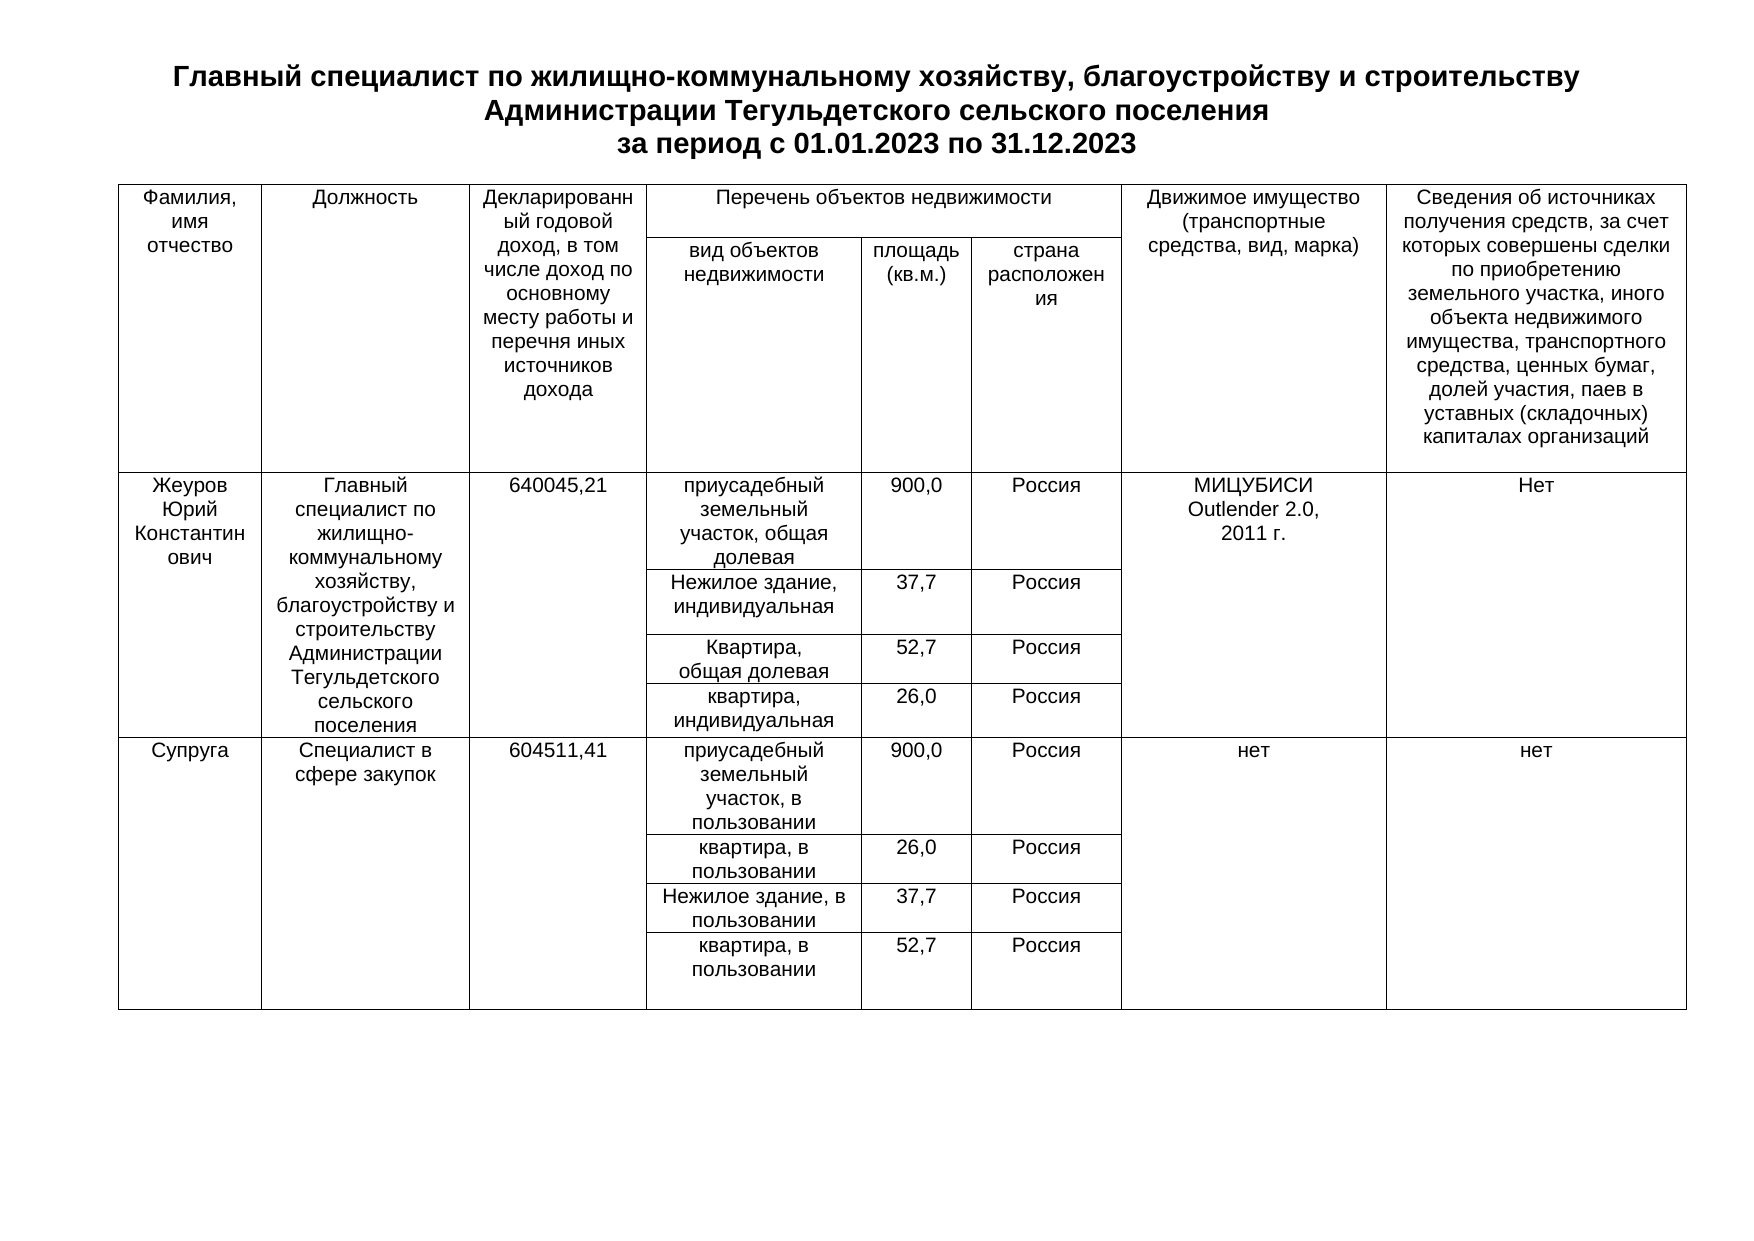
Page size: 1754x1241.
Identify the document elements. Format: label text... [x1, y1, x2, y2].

table_cell Главный специалист по жилищно-коммунальному хозяйству, благоустройству и строительству Администрации Тегульдетского сельского поселения [262, 473, 469, 737]
table_cell Россия [972, 570, 1121, 633]
table_cell Россия [972, 635, 1121, 682]
table_cell 900,0 [862, 473, 971, 569]
text Главный специалист по жилищно-коммунальному хозяйству, благоустройству и строительству Администрации Тегульдетского сельского поселения [118, 59, 1636, 126]
table_cell площадь (кв.м.) [862, 238, 971, 472]
table_cell 900,0 [862, 738, 971, 834]
text за период с 01.01.2023 по 31.12.2023 [118, 126, 1636, 160]
table_cell 604511,41 [470, 738, 646, 1009]
table_cell 640045,21 [470, 473, 646, 737]
table_cell страна расположения [972, 238, 1121, 472]
table_cell 37,7 [862, 884, 971, 932]
table_header Движимое имущество (транспортные средства, вид, марка) [1122, 185, 1386, 472]
table_cell 26,0 [862, 835, 971, 883]
table_header Декларированный годовой доход, в том числе доход по основному месту работы и перечня иных источников дохода [470, 185, 646, 472]
table_header Фамилия, имя отчество [119, 185, 261, 472]
table_cell Нежилое здание, индивидуальная [647, 570, 861, 633]
table_cell приусадебный земельный участок, общая долевая [647, 473, 861, 569]
table_header Перечень объектов недвижимости [647, 185, 1121, 237]
table_cell 26,0 [862, 684, 971, 737]
table_cell Россия [972, 835, 1121, 883]
table_cell Россия [972, 473, 1121, 569]
table_cell Жеуров Юрий Константинович [119, 473, 261, 737]
table_cell МИЦУБИСИ Outlender 2.0, 2011 г. [1122, 473, 1386, 737]
table_cell квартира, в пользовании [647, 835, 861, 883]
table_cell Квартира, общая долевая [647, 635, 861, 682]
table_header Сведения об источниках получения средств, за счет которых совершены сделки по приобретению земельного участка, иного объекта недвижимого имущества, транспортного средства, ценных бумаг, долей участия, паев в уставных (складочных) капиталах организаций [1387, 185, 1686, 472]
table_cell нет [1122, 738, 1386, 1009]
table_cell Россия [972, 738, 1121, 834]
table_cell Специалист в сфере закупок [262, 738, 469, 1009]
table_cell Супруга [119, 738, 261, 1009]
table_cell 37,7 [862, 570, 971, 633]
table_cell Нежилое здание, в пользовании [647, 884, 861, 932]
table_cell 52,7 [862, 635, 971, 682]
table_cell 52,7 [862, 933, 971, 1009]
table_cell Нет [1387, 473, 1686, 737]
table_cell Россия [972, 933, 1121, 1009]
table_cell нет [1387, 738, 1686, 1009]
table_header Должность [262, 185, 469, 472]
table_cell квартира, индивидуальная [647, 684, 861, 737]
table_cell Россия [972, 684, 1121, 737]
table_cell Россия [972, 884, 1121, 932]
table_cell приусадебный земельный участок, в пользовании [647, 738, 861, 834]
table_cell квартира, в пользовании [647, 933, 861, 1009]
table_cell вид объектов недвижимости [647, 238, 861, 472]
